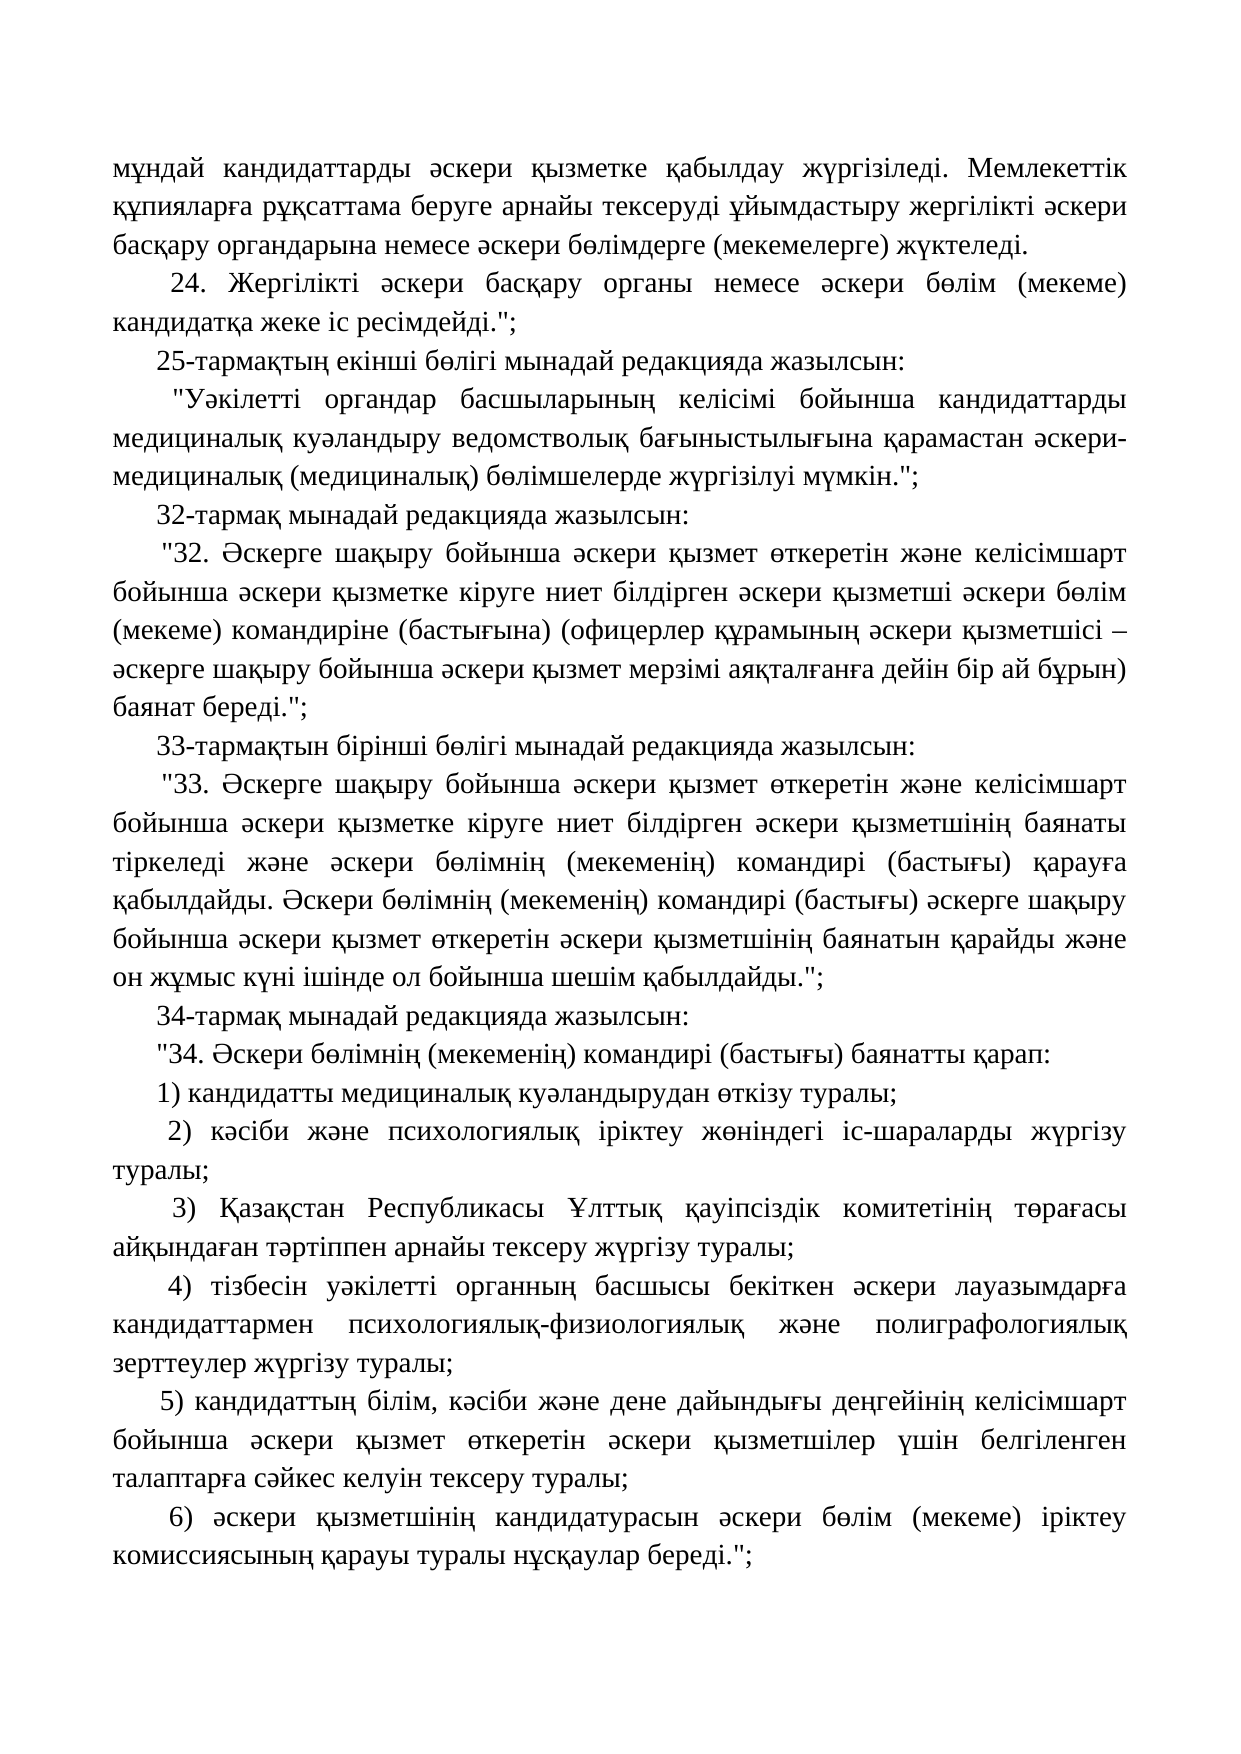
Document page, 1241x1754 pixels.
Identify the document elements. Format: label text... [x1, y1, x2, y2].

text 4) тізбесін уәкілетті органның басшысы бекіткен әскери лауазымдарға кандидаттармен психологиялық-физиологиялық және полиграфологиялық зерттеулер жүргізу туралы; [112, 1268, 1128, 1378]
text "Уәкілетті органдар басшыларының келісімі бойынша кандидаттарды медициналық куәландыру ведомстволық бағыныстылығына қарамастан әскери-медициналық (медициналық) бөлімшелерде жүргізілуі мүмкін."; [112, 381, 1128, 492]
text 33-тармақтын бірінші бөлігі мынадай редакцияда жазылсын: [112, 728, 1128, 762]
text 1) кандидатты медициналық куәландырудан өткізу туралы; [112, 1075, 1128, 1108]
text 2) кәсіби және психологиялық іріктеу жөніндегі іс-шараларды жүргізу туралы; [112, 1113, 1128, 1186]
text "32. Әскерге шақыру бойынша әскери қызмет өткеретін және келісімшарт бойынша әскери қызметке кіруге ниет білдірген әскери қызметші әскери бөлім (мекеме) командиріне (бастығына) (офицерлер құрамының әскери қызметшісі – әскерге шақыру бойынша әскери қызмет мерзімі аяқталғанға дейін бір ай бұрын) баянат береді."; [112, 535, 1128, 723]
text "33. Әскерге шақыру бойынша әскери қызмет өткеретін және келісімшарт бойынша әскери қызметке кіруге ниет білдірген әскери қызметшінің баянаты тіркеледі және әскери бөлімнің (мекеменің) командирі (бастығы) қарауға қабылдайды. Әскери бөлімнің (мекеменің) командирі (бастығы) әскерге шақыру бойынша әскери қызмет өткеретін әскери қызметшінің баянатын қарайды және он жұмыс күні ішінде ол бойынша шешім қабылдайды."; [112, 767, 1128, 993]
text 32-тармақ мынадай редакцияда жазылсын: [112, 497, 1128, 530]
text "34. Әскери бөлімнің (мекеменің) командирі (бастығы) баянатты қарап: [112, 1036, 1128, 1070]
text 5) кандидаттың білім, кәсіби және дене дайындығы деңгейінің келісімшарт бойынша әскери қызмет өткеретін әскери қызметшілер үшін белгіленген талаптарға сәйкес келуін тексеру туралы; [112, 1383, 1128, 1494]
text 3) Қазақстан Республикасы Ұлттық қауіпсіздік комитетінің төрағасы айқындаған тәртіппен арнайы тексеру жүргізу туралы; [112, 1191, 1128, 1263]
text 25-тармақтың екінші бөлігі мынадай редакцияда жазылсын: [112, 343, 1128, 376]
text 6) әскери қызметшінің кандидатурасын әскери бөлім (мекеме) іріктеу комиссиясының қарауы туралы нұсқаулар береді."; [112, 1499, 1128, 1571]
text 24. Жергілікті әскери басқару органы немесе әскери бөлім (мекеме) кандидатқа жеке іс ресімдейді."; [112, 266, 1128, 338]
text 34-тармақ мынадай редакцияда жазылсын: [112, 998, 1128, 1031]
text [112, 150, 1128, 261]
